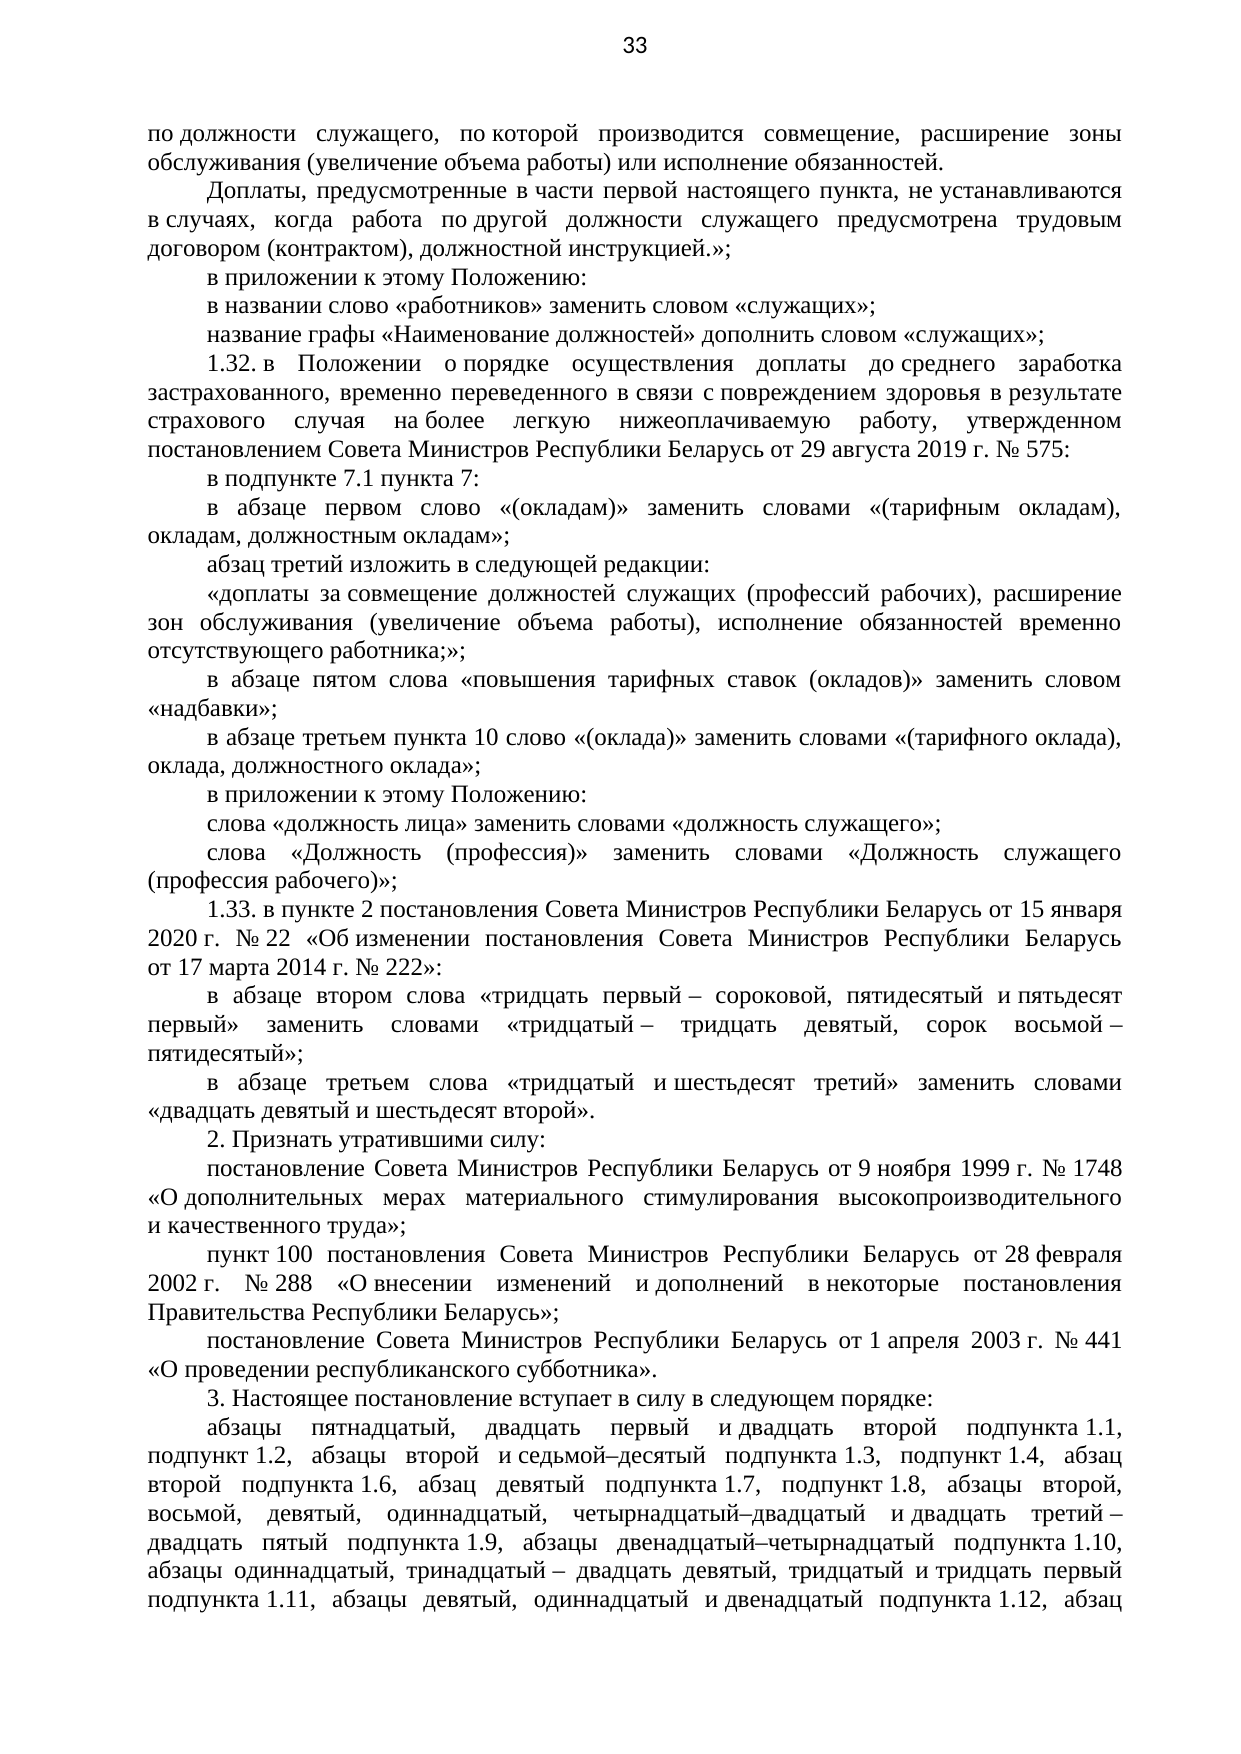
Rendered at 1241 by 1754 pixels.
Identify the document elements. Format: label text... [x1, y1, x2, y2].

text в абзаце первом слово «(окладам)» заменить словами «(тарифным окладам), окладам, должностным окладам»; [147, 492, 1122, 549]
text Доплаты, предусмотренные в части первой настоящего пункта, не устанавливаются в случаях, когда работа по другой должности служащего предусмотрена трудовым договором (контрактом), должностной инструкцией.»; [147, 176, 1122, 262]
text постановление Совета Министров Республики Беларусь от 9 ноября 1999 г. № 1748 «О дополнительных мерах материального стимулирования высокопроизводительного и качественного труда»; [147, 1153, 1122, 1239]
text в названии слово «работников» заменить словом «служащих»; [147, 291, 1122, 319]
text в абзаце пятом слова «повышения тарифных ставок (окладов)» заменить словом «надбавки»; [147, 664, 1122, 722]
text постановление Совета Министров Республики Беларусь от 1 апреля 2003 г. № 441 «О проведении республиканского субботника». [147, 1326, 1122, 1383]
text в приложении к этому Положению: [147, 779, 1122, 808]
text в приложении к этому Положению: [147, 262, 1122, 291]
text 3. Настоящее постановление вступает в силу в следующем порядке: [147, 1383, 1122, 1412]
text название графы «Наименование должностей» дополнить словом «служащих»; [147, 319, 1122, 348]
text в абзаце третьем слова «тридцатый и шестьдесят третий» заменить словами «двадцать девятый и шестьдесят второй». [147, 1067, 1122, 1124]
text абзац третий изложить в следующей редакции: [147, 549, 1122, 578]
text 1.33. в пункте 2 постановления Совета Министров Республики Беларусь от 15 января 2020 г. № 22 «Об изменении постановления Совета Министров Республики Беларусь от 17 марта 2014 г. № 222»: [147, 894, 1122, 981]
text слова «должность лица» заменить словами «должность служащего»; [147, 808, 1122, 837]
text пункт 100 постановления Совета Министров Республики Беларусь от 28 февраля 2002 г. № 288 «О внесении изменений и дополнений в некоторые постановления Правительства Республики Беларусь»; [147, 1239, 1122, 1326]
text в абзаце втором слова «тридцать первый – сороковой, пятидесятый и пятьдесят первый» заменить словами «тридцатый – тридцать девятый, сорок восьмой – пятидесятый»; [147, 981, 1122, 1067]
text слова «Должность (профессия)» заменить словами «Должность служащего (профессия рабочего)»; [147, 837, 1122, 894]
text в подпункте 7.1 пункта 7: [147, 463, 1122, 492]
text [147, 118, 1122, 176]
text «доплаты за совмещение должностей служащих (профессий рабочих), расширение зон обслуживания (увеличение объема работы), исполнение обязанностей временно отсутствующего работника;»; [147, 578, 1122, 664]
text 2. Признать утратившими силу: [147, 1124, 1122, 1153]
text 1.32. в Положении о порядке осуществления доплаты до среднего заработка застрахованного, временно переведенного в связи с повреждением здоровья в результате страхового случая на более легкую нижеоплачиваемую работу, утвержденном постановлением Совета Министров Республики Беларусь от 29 августа 2019 г. № 575: [147, 348, 1122, 463]
text в абзаце третьем пункта 10 слово «(оклада)» заменить словами «(тарифного оклада), оклада, должностного оклада»; [147, 722, 1122, 779]
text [147, 1412, 1122, 1613]
